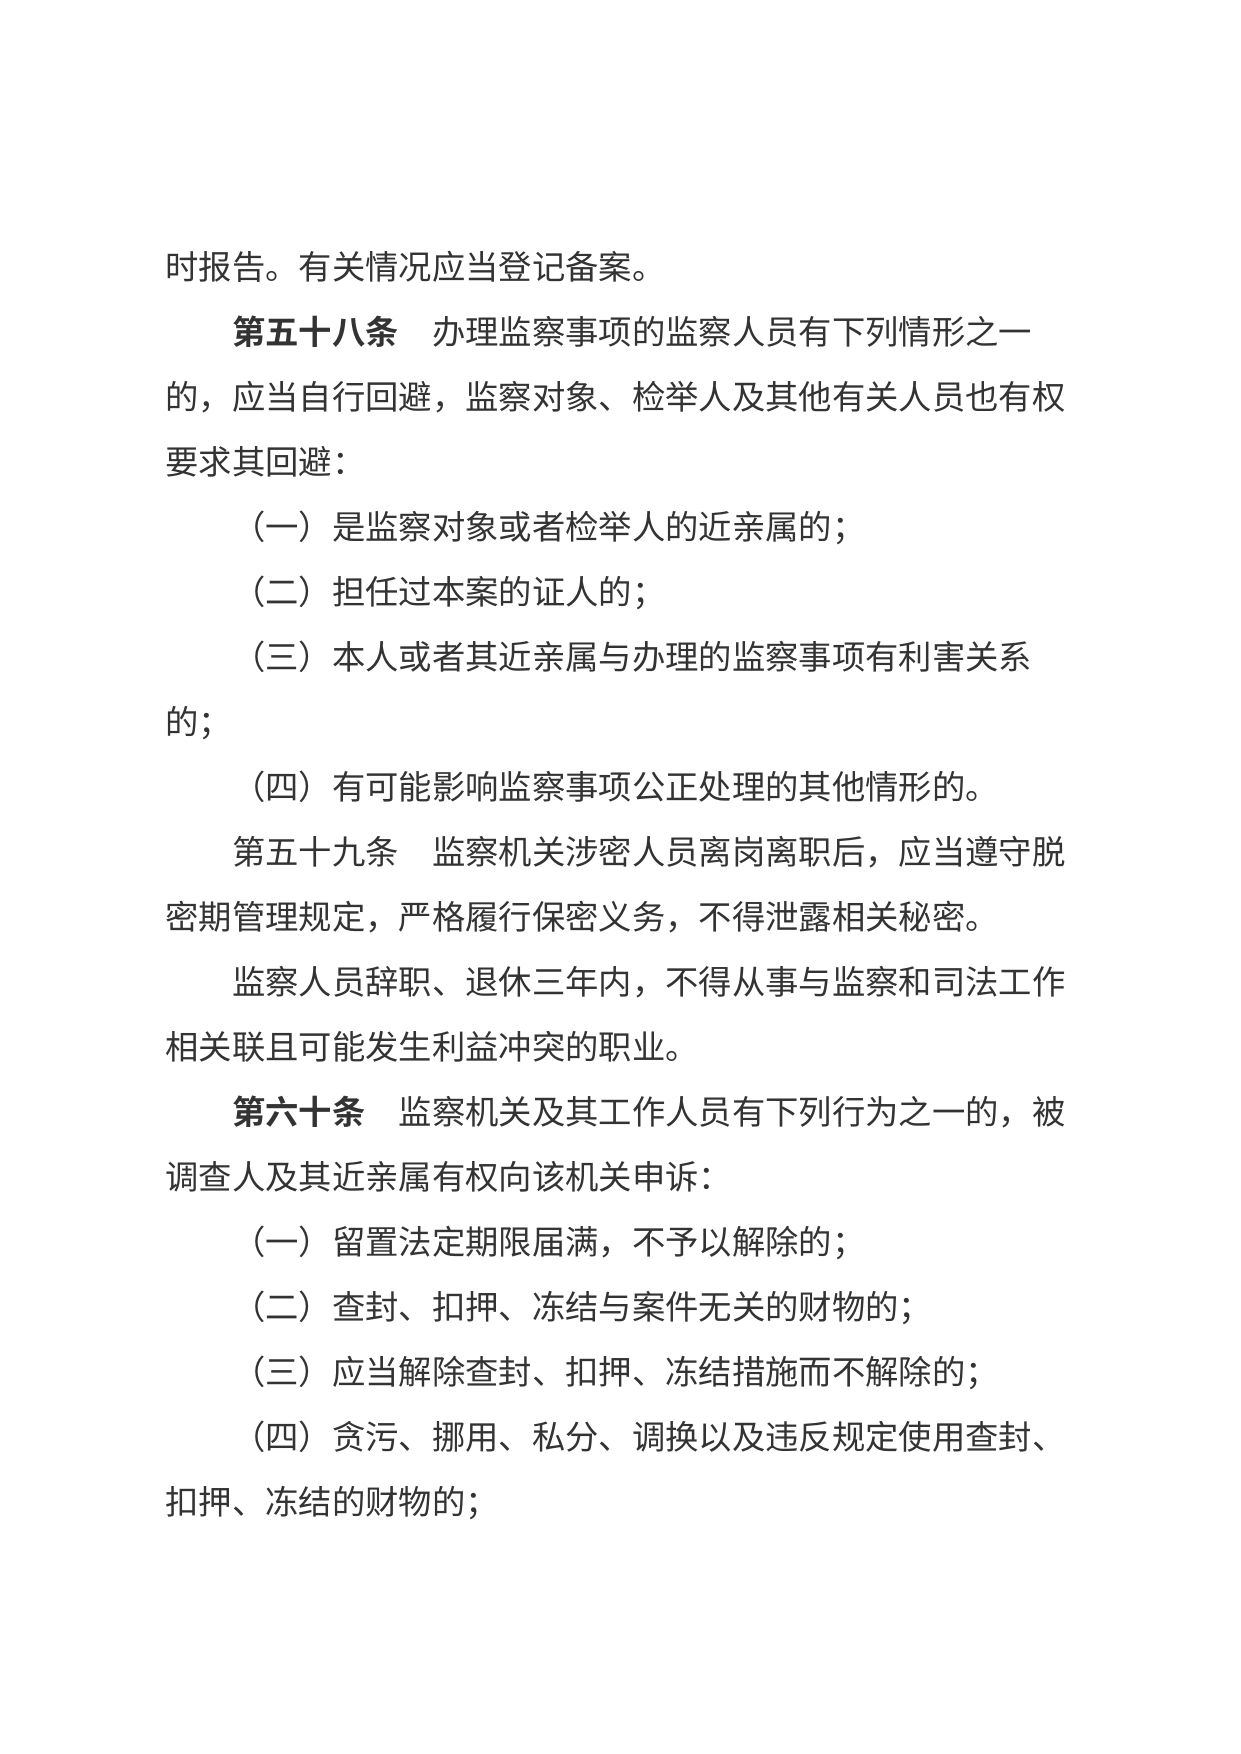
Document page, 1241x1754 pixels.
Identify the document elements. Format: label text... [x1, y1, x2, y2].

list 监察人员辞职、退休三年内，不得从事与监察和司法工作相关联且可能发生利益冲突的职业。 [165, 948, 1087, 1078]
list （三）应当解除查封、扣押、冻结措施而不解除的； [165, 1338, 1087, 1403]
list （二）查封、扣押、冻结与案件无关的财物的； [165, 1273, 1087, 1338]
list （一）是监察对象或者检举人的近亲属的； [165, 493, 1087, 558]
list （四）贪污、挪用、私分、调换以及违反规定使用查封、扣押、冻结的财物的； [165, 1403, 1087, 1533]
list （四）有可能影响监察事项公正处理的其他情形的。 [165, 753, 1087, 818]
list 第五十八条 办理监察事项的监察人员有下列情形之一的，应当自行回避，监察对象、检举人及其他有关人员也有权要求其回避： [165, 298, 1087, 493]
list （一）留置法定期限届满，不予以解除的； [165, 1208, 1087, 1273]
list （二）担任过本案的证人的； [165, 558, 1087, 623]
list 第五十九条 监察机关涉密人员离岗离职后，应当遵守脱密期管理规定，严格履行保密义务，不得泄露相关秘密。 [165, 818, 1087, 948]
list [165, 233, 1087, 298]
list （三）本人或者其近亲属与办理的监察事项有利害关系的； [165, 623, 1087, 753]
list 第六十条 监察机关及其工作人员有下列行为之一的，被调查人及其近亲属有权向该机关申诉： [165, 1078, 1087, 1208]
